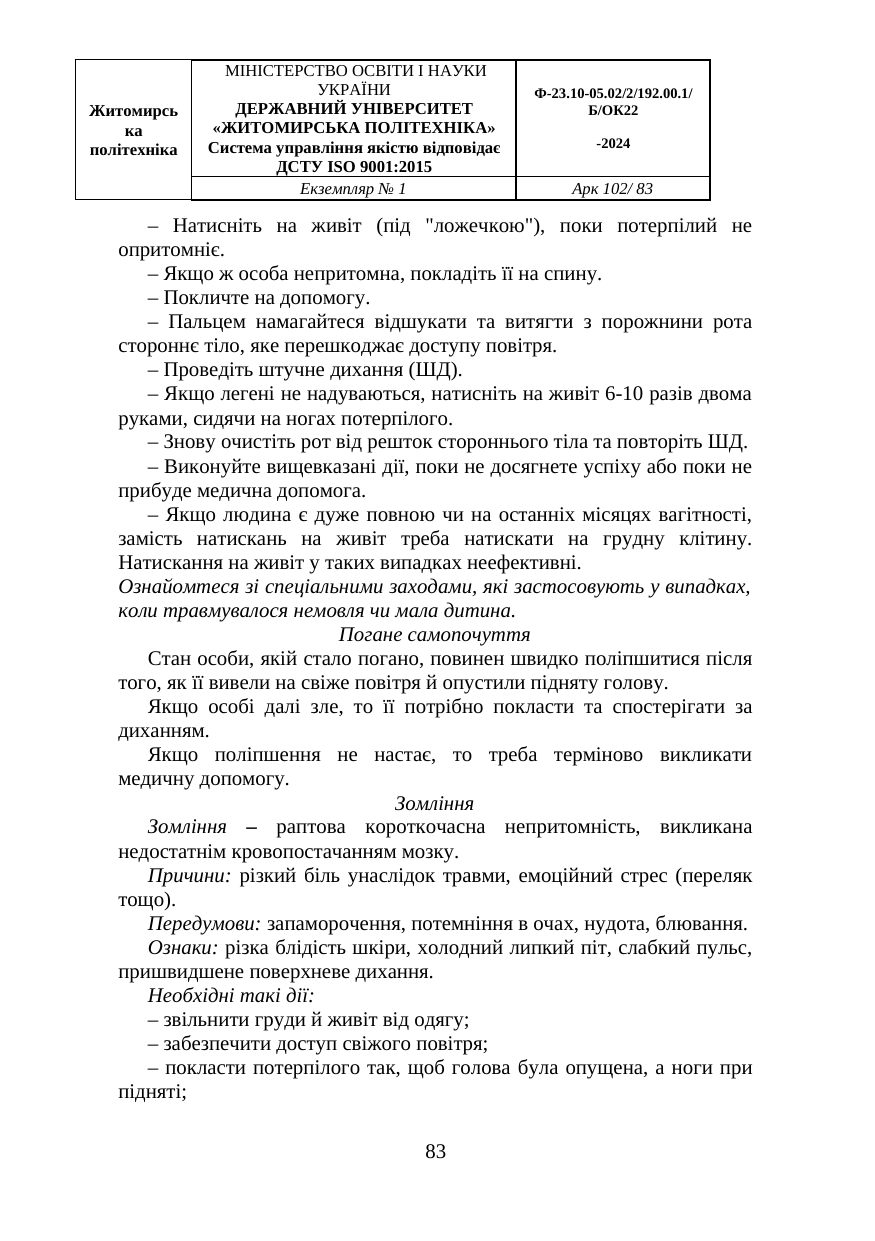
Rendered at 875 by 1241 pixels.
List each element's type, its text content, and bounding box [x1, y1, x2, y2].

text – Знову очистіть рот від решток стороннього тіла та повторіть ШД. [118, 429, 753, 453]
text – покласти потерпілого так, щоб голова була опущена, а ноги при підняті; [118, 1055, 753, 1103]
text Якщо особі далі зле, то її потрібно покласти та спостерігати за диханням. [118, 694, 753, 742]
text Якщо поліпшення не настає, то треба терміново викликати медичну допомогу. [118, 742, 753, 790]
text – Покличте на допомогу. [118, 285, 753, 309]
text Причини: різкий біль унаслідок травми, емоційний стрес (переляк тощо). [118, 863, 753, 911]
text Передумови: запаморочення, потемніння в очах, нудота, блювання. [118, 911, 753, 935]
text – Якщо ж особа непритомна, покладіть її на спину. [118, 261, 753, 285]
text – Натисніть на живіт (під "ложечкою"), поки потерпілий не опритомніє. [118, 213, 753, 261]
text – Якщо легені не надуваються, натисніть на живіт 6-10 разів двома руками, сидячи на ногах потерпілого. [118, 381, 753, 429]
text – Пальцем намагайтеся відшукати та витягти з порожнини рота стороннє тіло, яке перешкоджає доступу повітря. [118, 309, 753, 357]
text Необхідні такі дії: [118, 983, 753, 1007]
text Ознаки: різка блідість шкіри, холодний липкий піт, слабкий пульс, пришвидшене поверхневе дихання. [118, 935, 753, 983]
text Ознайомтеся зі спеціальними заходами, які застосовують у випадках, коли травмувалося немовля чи мала дитина. [118, 574, 753, 622]
text – Якщо людина є дуже повною чи на останніх місяцях вагітності, замість натискань на живіт треба натискати на грудну клітину. Натискання на живіт у таких випадках неефективні. [118, 502, 753, 574]
text – Проведіть штучне дихання (ШД). [118, 357, 753, 381]
text Зомління – раптова короткочасна непритомність, викликана недостатнім кровопостачанням мозку. [118, 814, 753, 863]
text – звільнити груди й живіт від одягу; [118, 1007, 753, 1031]
text – Виконуйте вищевказані дії, поки не досягнете успіху або поки не прибуде медична допомога. [118, 453, 753, 502]
text Стан особи, якій стало погано, повинен швидко поліпшитися після того, як її вивели на свіже повітря й опустили підняту голову. [118, 646, 753, 694]
text – забезпечити доступ свіжого повітря; [118, 1031, 753, 1055]
text Погане самопочуття [118, 622, 753, 646]
text Зомління [118, 790, 753, 814]
